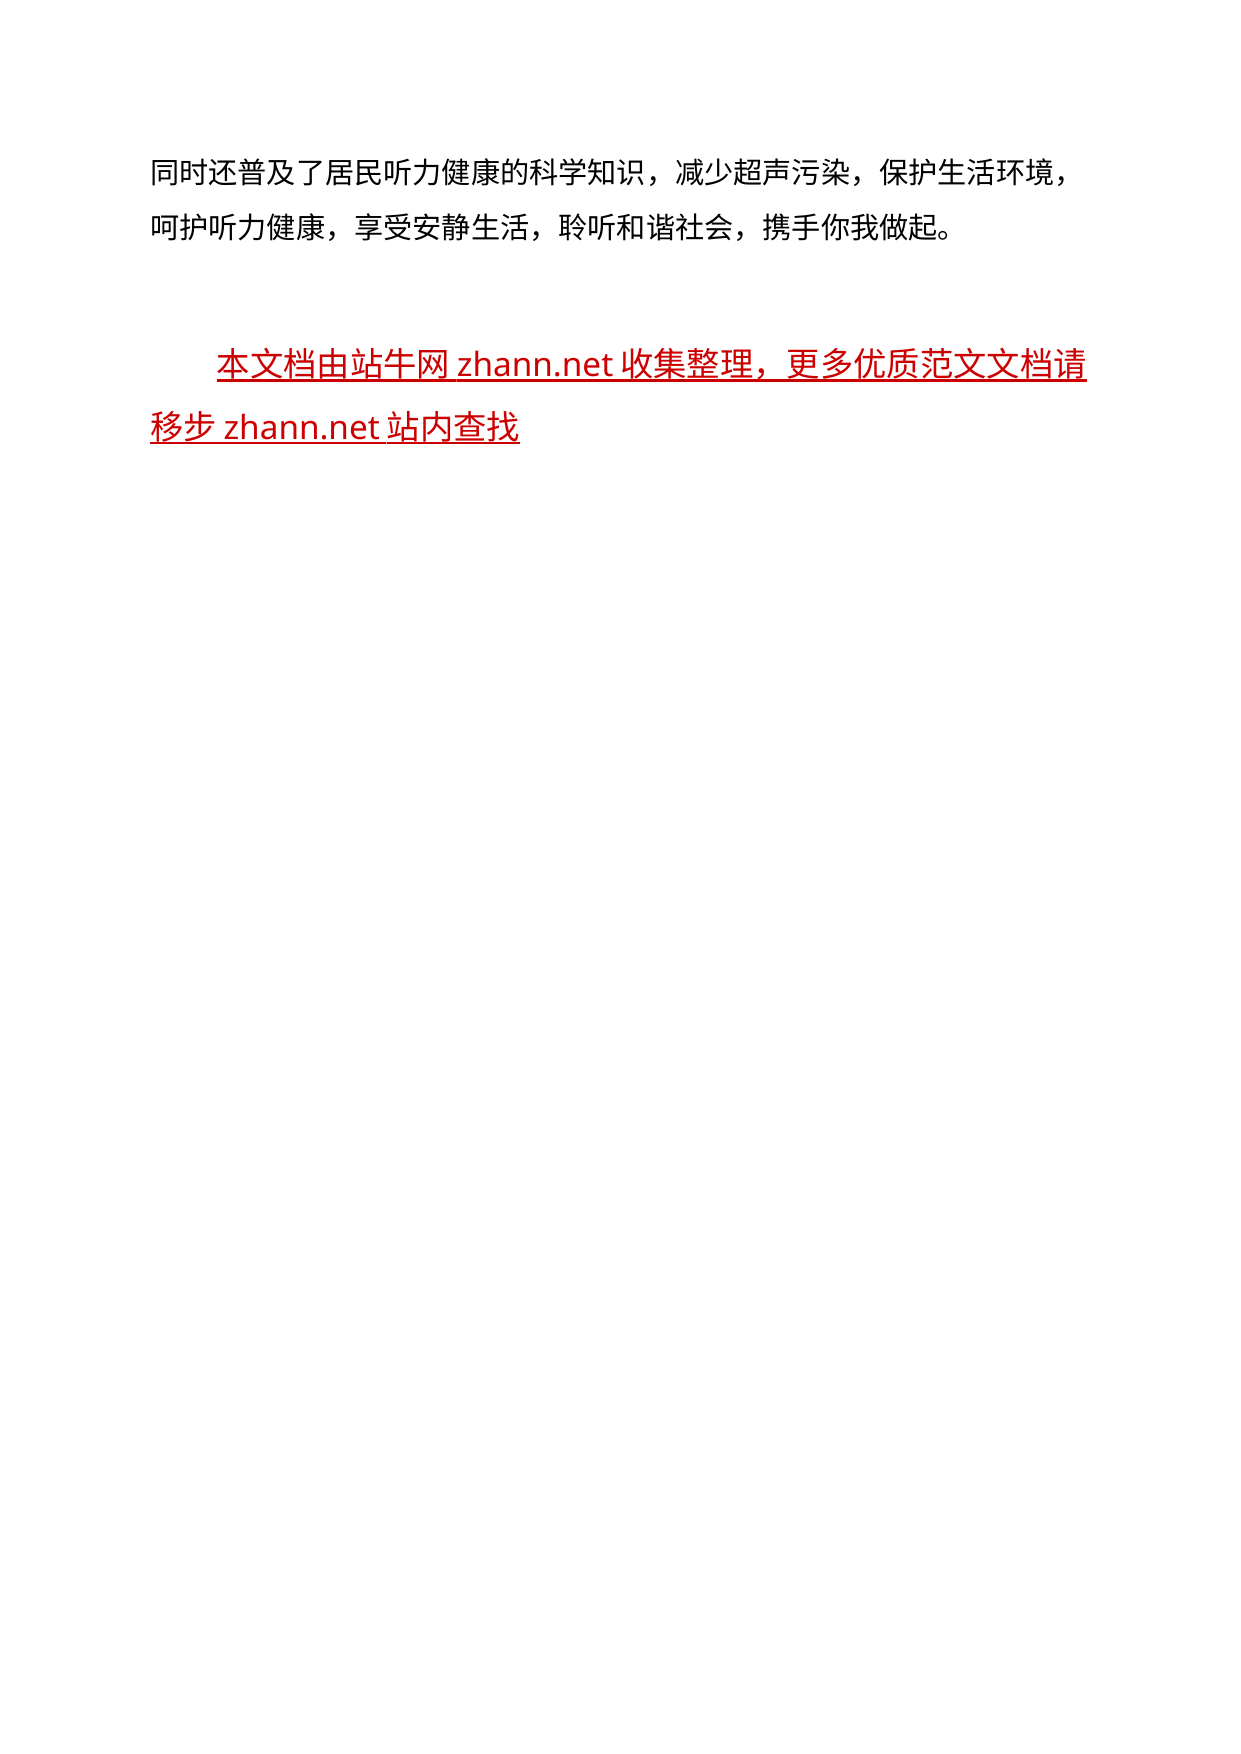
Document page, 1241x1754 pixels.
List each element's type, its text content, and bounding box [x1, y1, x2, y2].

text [150, 150, 1090, 247]
text 本文档由站牛网zhann.net收集整理，更多优质范文文档请移步zhann.net站内查找 [150, 338, 1090, 449]
